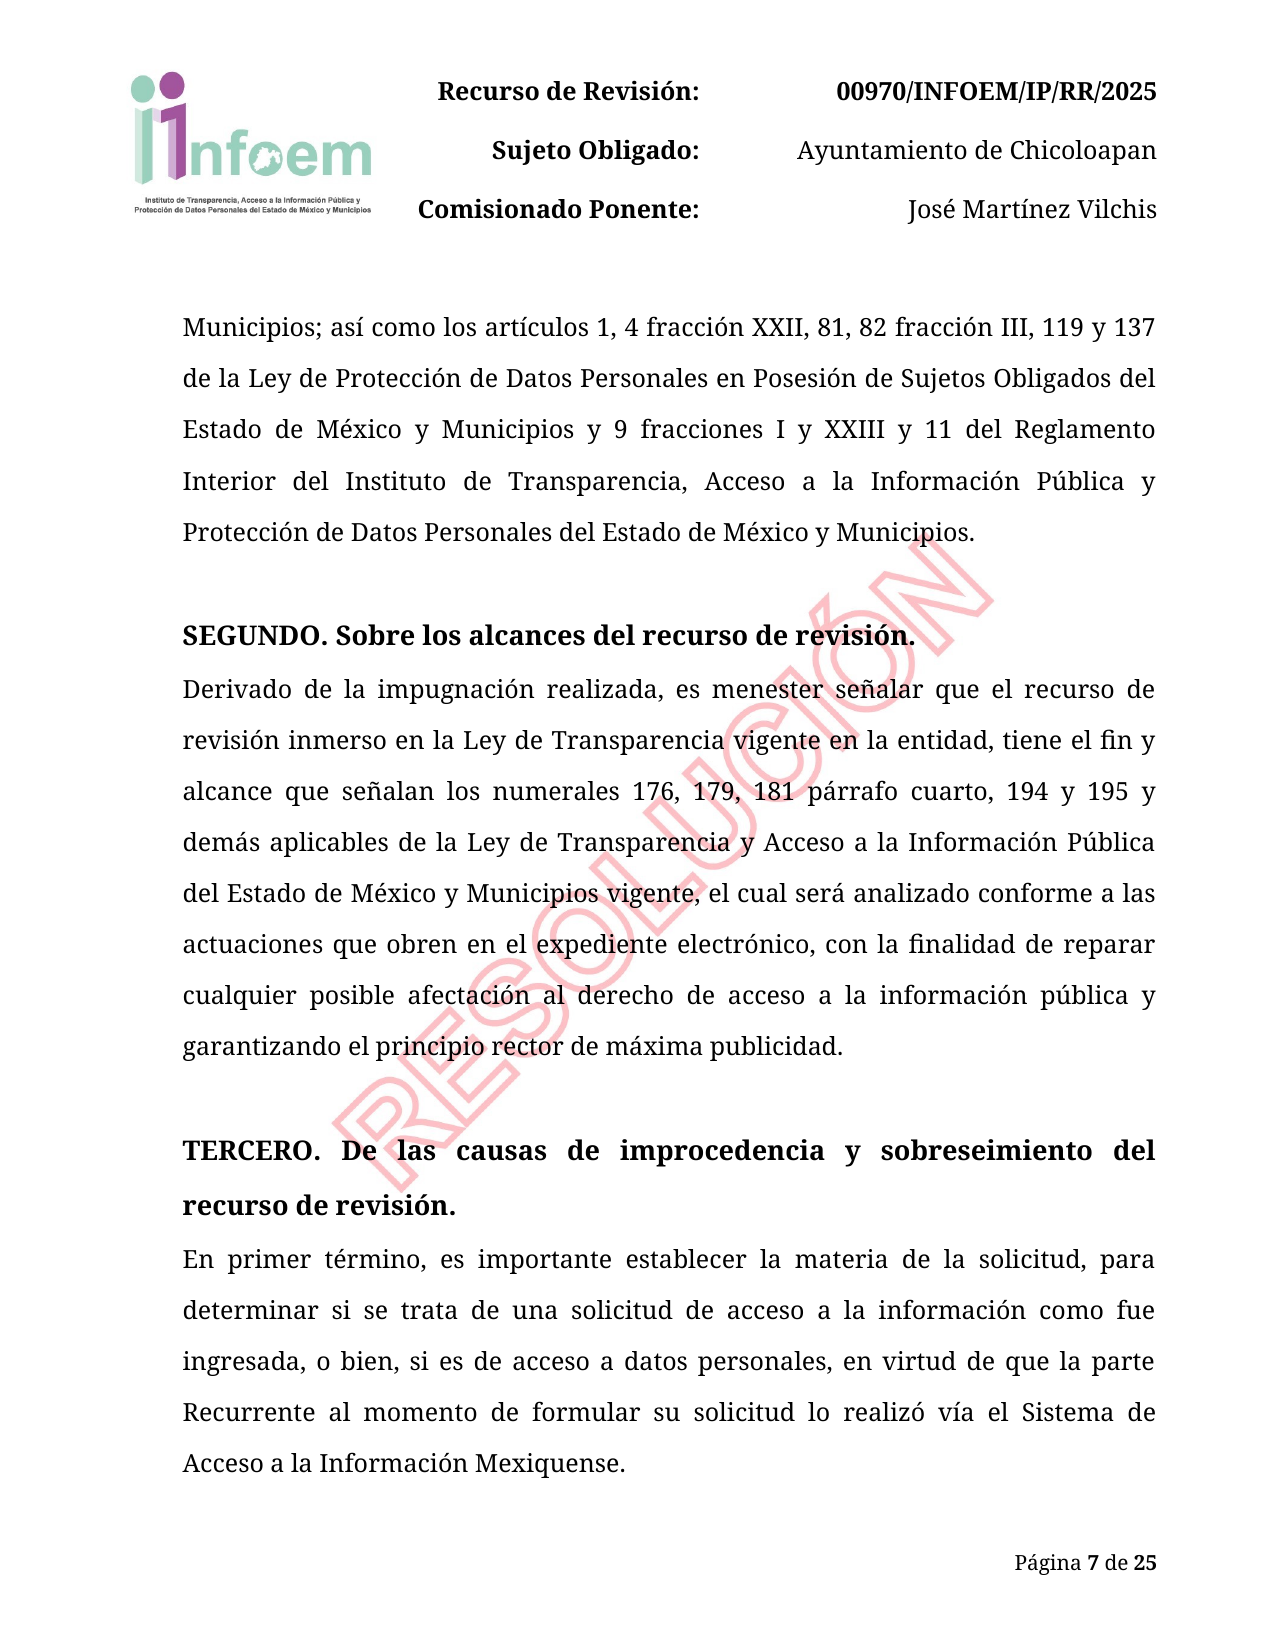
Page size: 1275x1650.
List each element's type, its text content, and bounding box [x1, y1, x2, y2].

picture [11, 11, 1275, 1650]
subtitle TERCERO. De las causas de improcedencia y sobreseimiento del recurso de revisión. [182, 1131, 1157, 1223]
text Derivado de la impugnación realizada, es menester señalar que el recurso de revisión inmerso en la Ley de Transparencia vigente en la entidad, tiene el fin y alcance que señalan los numerales 176, 179, 181 párrafo cuarto, 194 y 195 y demás aplicables de la Ley de Transparencia y Acceso a la Información Pública del Estado de México y Municipios vigente, el cual será analizado conforme a las actuaciones que obren en el expediente electrónico, con la finalidad de reparar cualquier posible afectación al derecho de acceso a la información pública y garantizando el principio rector de máxima publicidad. [182, 672, 1157, 1063]
text En primer término, es importante establecer la materia de la solicitud, para determinar si se trata de una solicitud de acceso a la información como fue ingresada, o bien, si es de acceso a datos personales, en virtud de que la parte Recurrente al momento de formular su solicitud lo realizó vía el Sistema de Acceso a la Información Mexiquense. [182, 1242, 1157, 1480]
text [182, 310, 1157, 548]
subtitle SEGUNDO. Sobre los alcances del recurso de revisión. [182, 616, 1157, 653]
